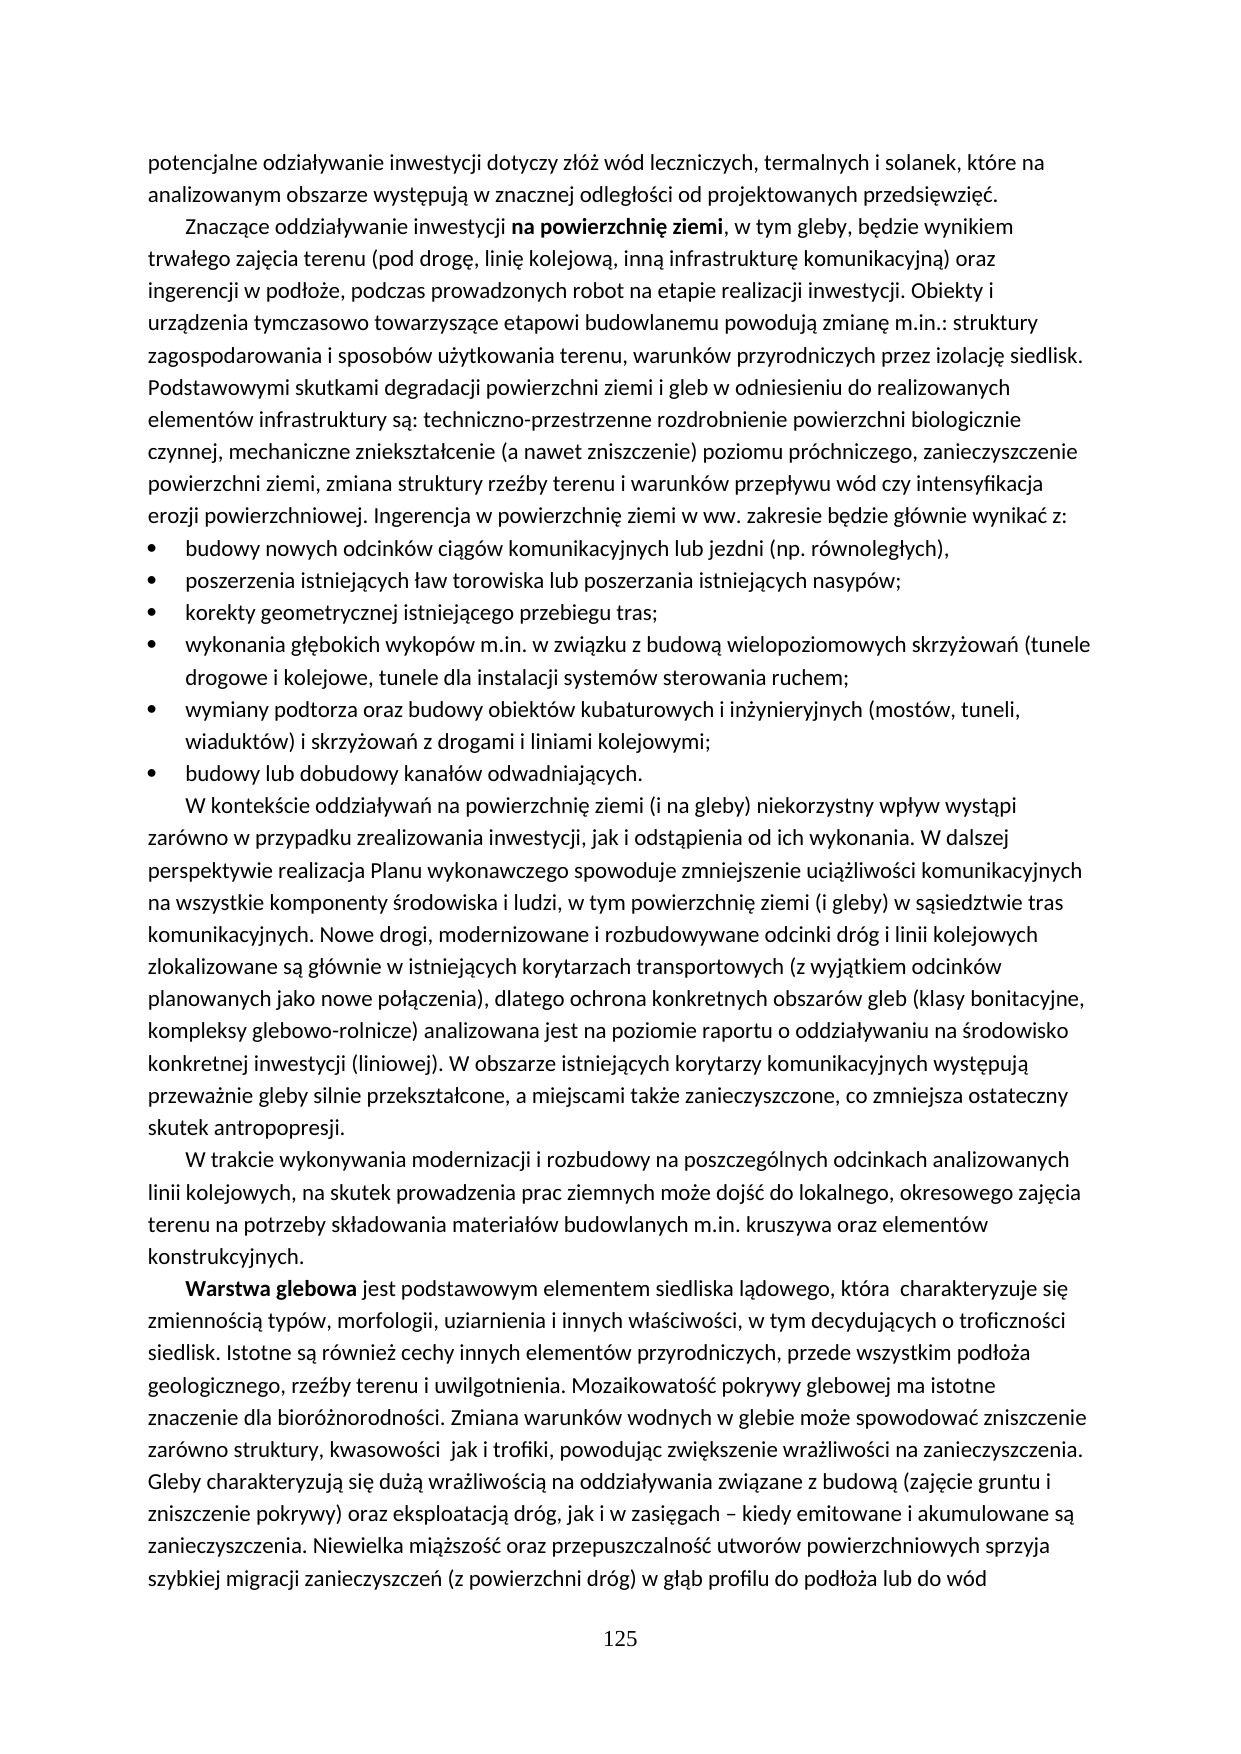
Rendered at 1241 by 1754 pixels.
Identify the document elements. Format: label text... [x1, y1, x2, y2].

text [148, 148, 1093, 208]
list poszerzenia istniejących ław torowiska lub poszerzania istniejących nasypów; [148, 566, 1093, 594]
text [148, 1274, 1093, 1592]
text W trakcie wykonywania modernizacji i rozbudowy na poszczególnych odcinkach analizowanych linii kolejowych, na skutek prowadzenia prac ziemnych może dojść do lokalnego, okresowego zajęcia terenu na potrzeby składowania materiałów budowlanych m.in. kruszywa oraz elementów konstrukcyjnych. [148, 1145, 1093, 1270]
list wykonania głębokich wykopów m.in. w związku z budową wielopoziomowych skrzyżowań (tunele drogowe i kolejowe, tunele dla instalacji systemów sterowania ruchem; [148, 630, 1093, 691]
list budowy nowych odcinków ciągów komunikacyjnych lub jezdni (np. równoległych), [148, 534, 1093, 562]
list budowy lub dobudowy kanałów odwadniających. [148, 759, 1093, 787]
list korekty geometrycznej istniejącego przebiegu tras; [148, 598, 1093, 626]
text Znaczące oddziaływanie inwestycji na powierzchnię ziemi, w tym gleby, będzie wynikiem trwałego zajęcia terenu (pod drogę, linię kolejową, inną infrastrukturę komunikacyjną) oraz ingerencji w podłoże, podczas prowadzonych robot na etapie realizacji inwestycji. Obiekty i urządzenia tymczasowo towarzyszące etapowi budowlanemu powodują zmianę m.in.: struktury zagospodarowania i sposobów użytkowania terenu, warunków przyrodniczych przez izolację siedlisk. Podstawowymi skutkami degradacji powierzchni ziemi i gleb w odniesieniu do realizowanych elementów infrastruktury są: techniczno-przestrzenne rozdrobnienie powierzchni biologicznie czynnej, mechaniczne zniekształcenie (a nawet zniszczenie) poziomu próchniczego, zanieczyszczenie powierzchni ziemi, zmiana struktury rzeźby terenu i warunków przepływu wód czy intensyfikacja erozji powierzchniowej. Ingerencja w powierzchnię ziemi w ww. zakresie będzie głównie wynikać z: [148, 212, 1093, 530]
text W kontekście oddziaływań na powierzchnię ziemi (i na gleby) niekorzystny wpływ wystąpi zarówno w przypadku zrealizowania inwestycji, jak i odstąpienia od ich wykonania. W dalszej perspektywie realizacja Planu wykonawczego spowoduje zmniejszenie uciążliwości komunikacyjnych na wszystkie komponenty środowiska i ludzi, w tym powierzchnię ziemi (i gleby) w sąsiedztwie tras komunikacyjnych. Nowe drogi, modernizowane i rozbudowywane odcinki dróg i linii kolejowych zlokalizowane są głównie w istniejących korytarzach transportowych (z wyjątkiem odcinków planowanych jako nowe połączenia), dlatego ochrona konkretnych obszarów gleb (klasy bonitacyjne, kompleksy glebowo-rolnicze) analizowana jest na poziomie raportu o oddziaływaniu na środowisko konkretnej inwestycji (liniowej). W obszarze istniejących korytarzy komunikacyjnych występują przeważnie gleby silnie przekształcone, a miejscami także zanieczyszczone, co zmniejsza ostateczny skutek antropopresji. [148, 791, 1093, 1141]
list wymiany podtorza oraz budowy obiektów kubaturowych i inżynieryjnych (mostów, tuneli, wiaduktów) i skrzyżowań z drogami i liniami kolejowymi; [148, 695, 1093, 755]
